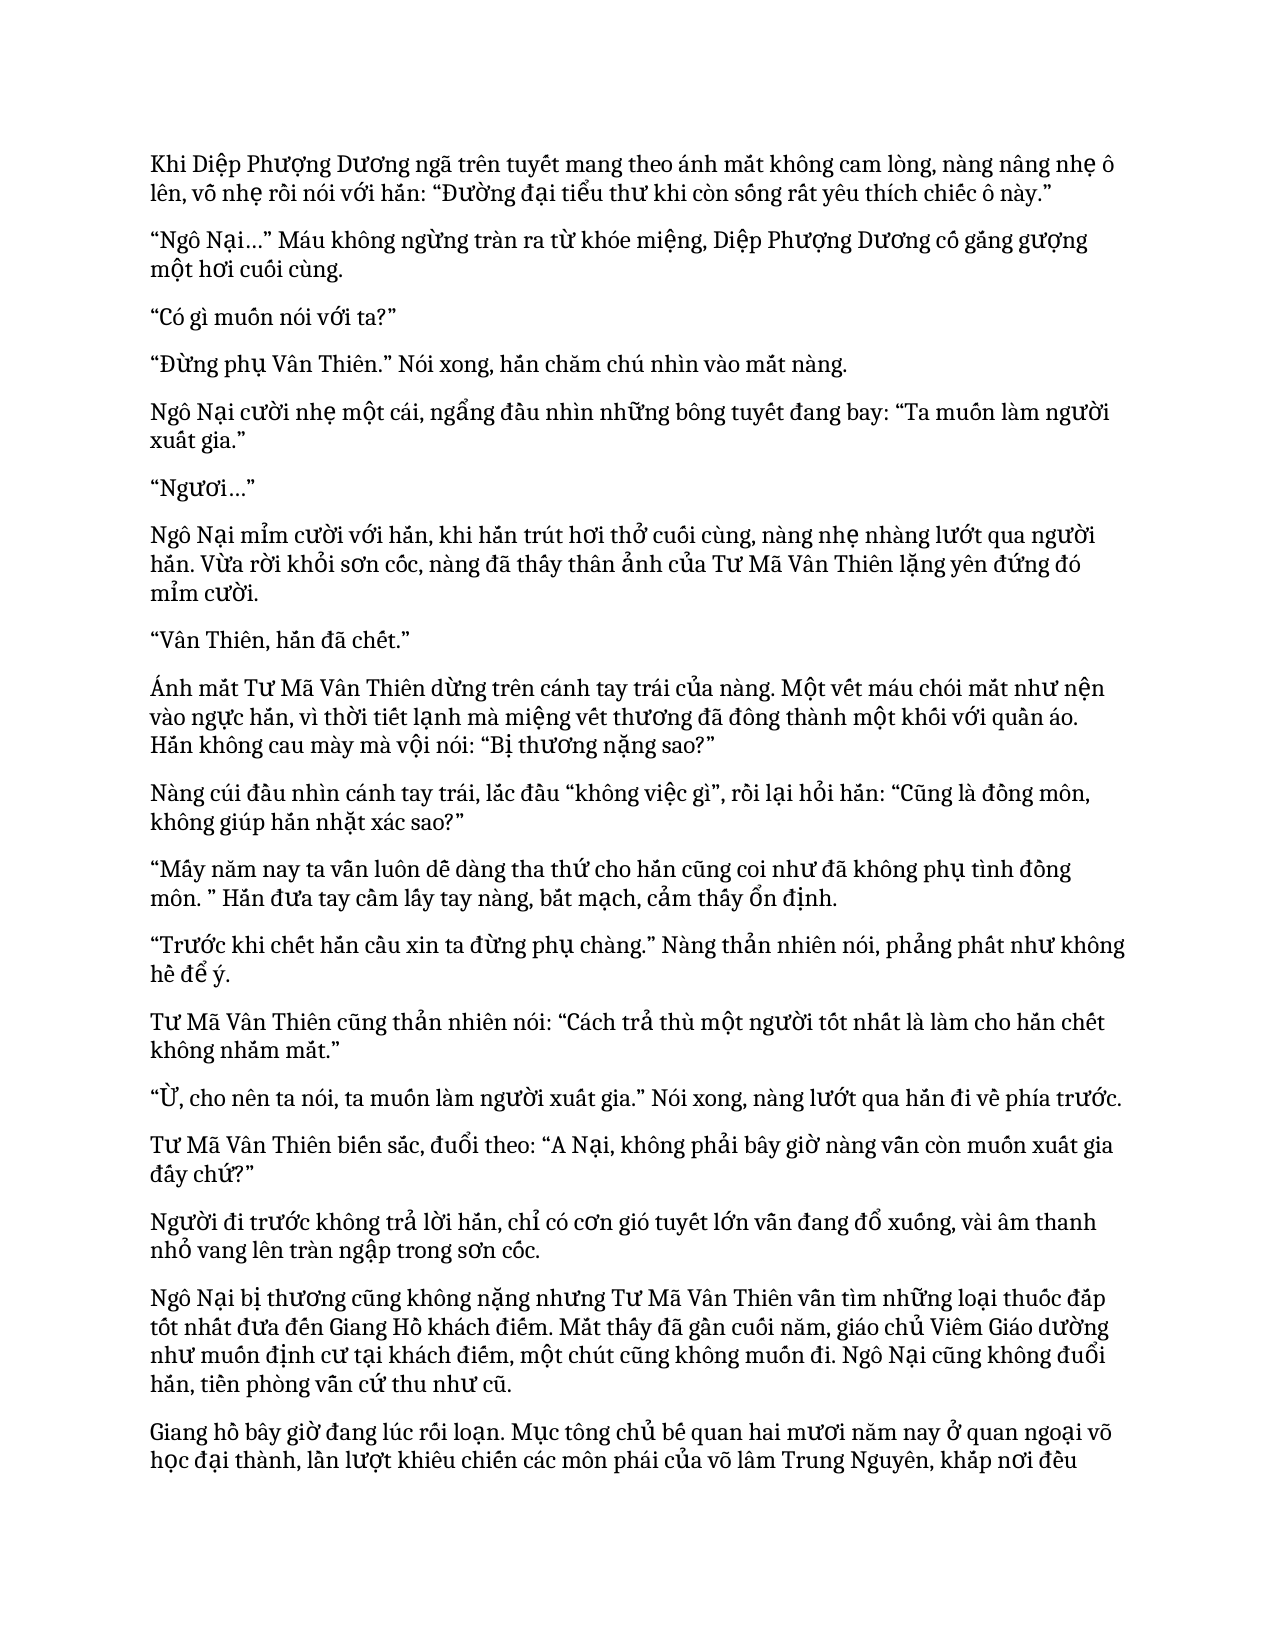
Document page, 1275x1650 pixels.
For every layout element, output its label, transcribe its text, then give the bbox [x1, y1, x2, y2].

text Khi Diệp Phượng Dương ngã trên tuyết mang theo ánh mắt không cam lòng, nàng nâng nhẹ ô lên, vỗ nhẹ rồi nói với hắn: “Đường đại tiểu thư khi còn sống rất yêu thích chiếc ô này.” [150, 150, 1125, 207]
text “Trước khi chết hắn cầu xin ta đừng phụ chàng.” Nàng thản nhiên nói, phảng phất như không hề để ý. [150, 931, 1125, 989]
text “Có gì muốn nói với ta?” [150, 302, 1125, 331]
text Tư Mã Vân Thiên biến sắc, đuổi theo: “A Nại, không phải bây giờ nàng vẫn còn muốn xuất gia đấy chứ?” [150, 1131, 1125, 1189]
text “Ngươi…” [150, 474, 1125, 502]
text “Vân Thiên, hắn đã chết.” [150, 626, 1125, 655]
text “Ừ, cho nên ta nói, ta muốn làm người xuất gia.” Nói xong, nàng lướt qua hắn đi về phía trước. [150, 1084, 1125, 1112]
text Ánh mắt Tư Mã Vân Thiên dừng trên cánh tay trái của nàng. Một vết máu chói mắt như nện vào ngực hắn, vì thời tiết lạnh mà miệng vết thương đã đông thành một khối với quần áo. Hắn không cau mày mà vội nói: “Bị thương nặng sao?” [150, 674, 1125, 760]
text Tư Mã Vân Thiên cũng thản nhiên nói: “Cách trả thù một người tốt nhất là làm cho hắn chết không nhắm mắt.” [150, 1007, 1125, 1065]
text “Mấy năm nay ta vẫn luôn dễ dàng tha thứ cho hắn cũng coi như đã không phụ tình đồng môn. ” Hắn đưa tay cầm lấy tay nàng, bắt mạch, cảm thấy ổn định. [150, 855, 1125, 912]
text Nàng cúi đầu nhìn cánh tay trái, lắc đầu “không việc gì”, rồi lại hỏi hắn: “Cũng là đồng môn, không giúp hắn nhặt xác sao?” [150, 779, 1125, 836]
text “Đừng phụ Vân Thiên.” Nói xong, hắn chăm chú nhìn vào mắt nàng. [150, 350, 1125, 379]
text “Ngô Nại…” Máu không ngừng tràn ra từ khóe miệng, Diệp Phượng Dương cố gắng gượng một hơi cuối cùng. [150, 226, 1125, 284]
text Người đi trước không trả lời hắn, chỉ có cơn gió tuyết lớn vẫn đang đổ xuống, vài âm thanh nhỏ vang lên tràn ngập trong sơn cốc. [150, 1207, 1125, 1265]
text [150, 1417, 1125, 1475]
text Ngô Nại mỉm cười với hắn, khi hắn trút hơi thở cuối cùng, nàng nhẹ nhàng lướt qua người hắn. Vừa rời khỏi sơn cốc, nàng đã thấy thân ảnh của Tư Mã Vân Thiên lặng yên đứng đó mỉm cười. [150, 521, 1125, 607]
text Ngô Nại bị thương cũng không nặng nhưng Tư Mã Vân Thiên vẫn tìm những loại thuốc đắp tốt nhất đưa đến Giang Hồ khách điếm. Mắt thấy đã gần cuối năm, giáo chủ Viêm Giáo dường như muốn định cư tại khách điếm, một chút cũng không muốn đi. Ngô Nại cũng không đuổi hắn, tiền phòng vẫn cứ thu như cũ. [150, 1284, 1125, 1399]
text Ngô Nại cười nhẹ một cái, ngẩng đầu nhìn những bông tuyết đang bay: “Ta muốn làm người xuất gia.” [150, 397, 1125, 455]
